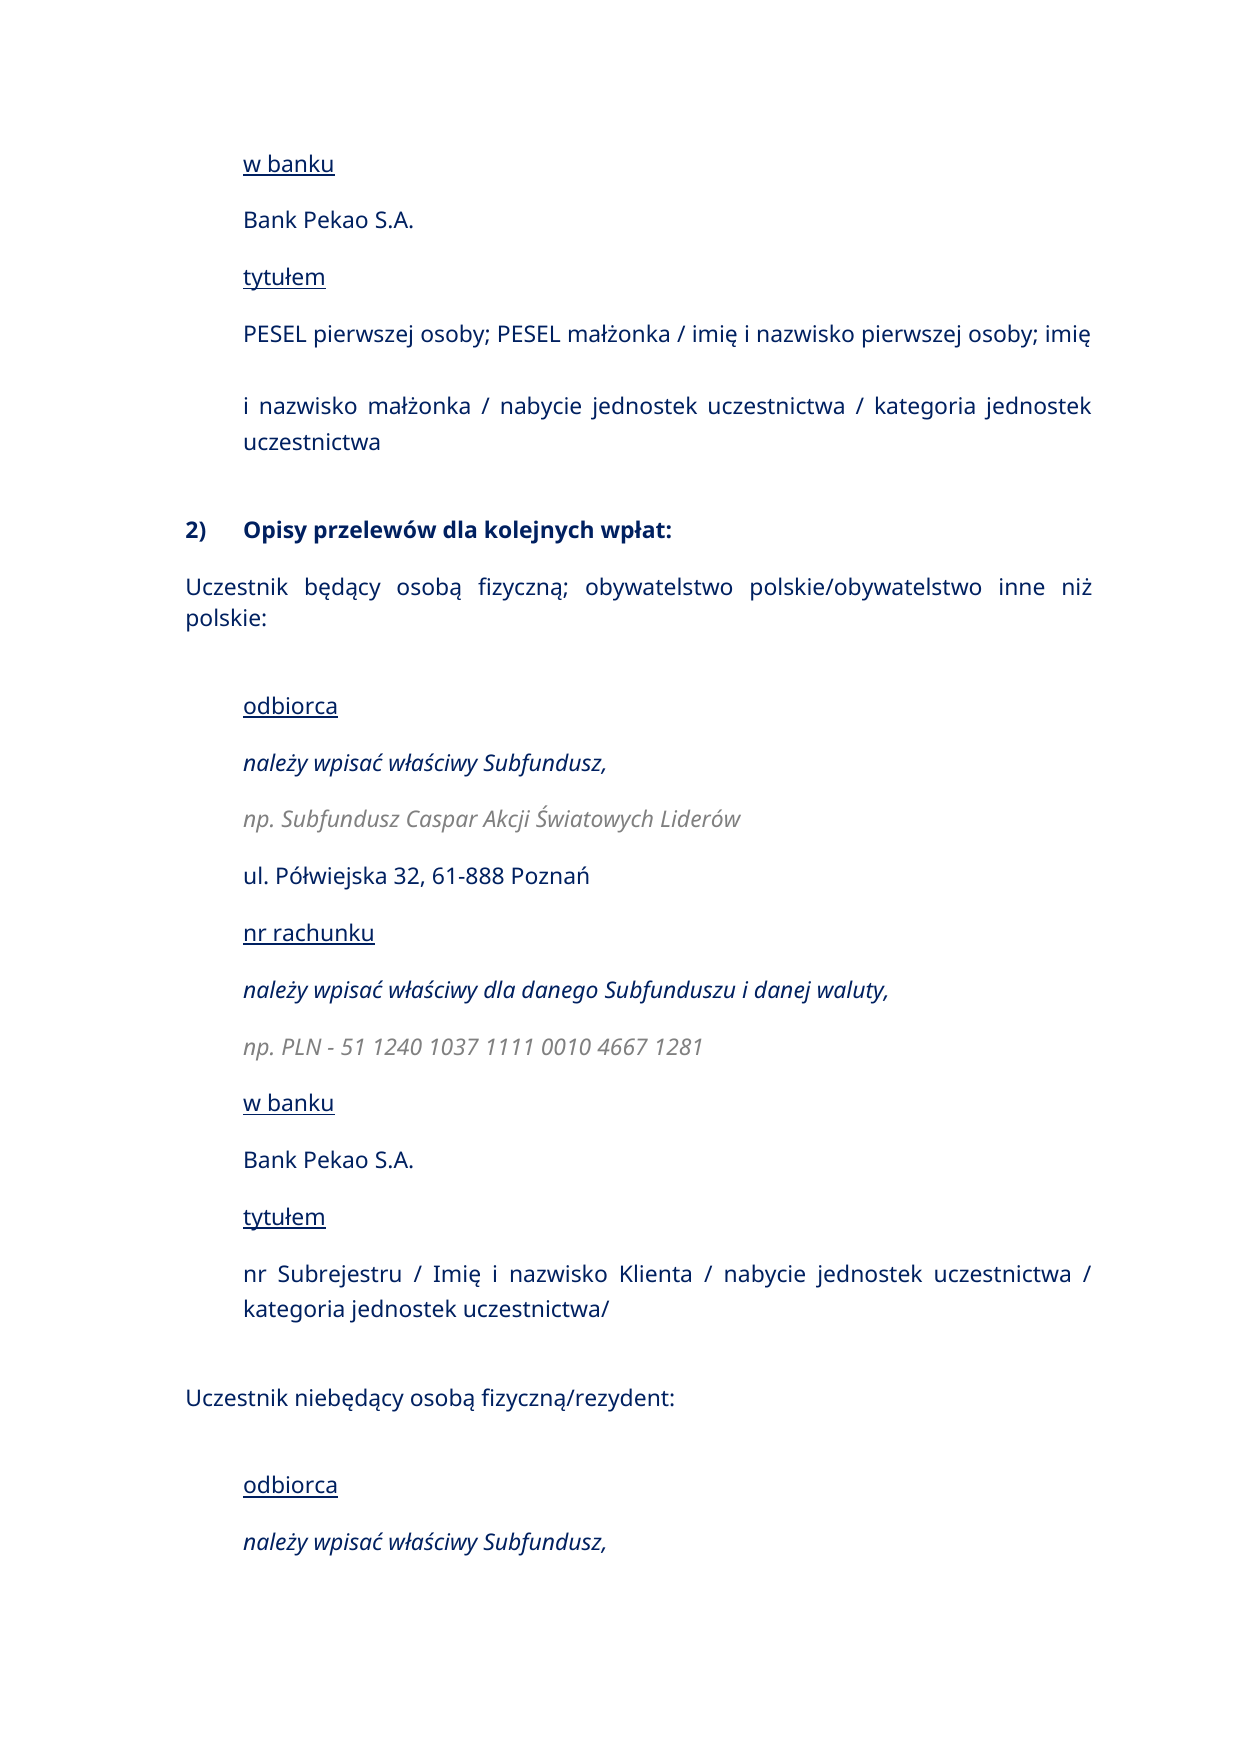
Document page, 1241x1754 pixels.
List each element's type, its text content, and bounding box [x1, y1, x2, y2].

list Bank Pekao S.A. [243, 1144, 1093, 1175]
list ul. Półwiejska 32, 61-888 Poznań [243, 860, 1093, 891]
list w banku [243, 148, 1093, 179]
list Opisy przelewów dla kolejnych wpłat: [185, 514, 1093, 545]
list należy wpisać właściwy Subfundusz, [243, 1526, 1093, 1557]
text Uczestnik niebędący osobą fizyczną/rezydent: [185, 1381, 1093, 1413]
list tytułem [243, 1201, 1093, 1232]
list np. Subfundusz Caspar Akcji Światowych Liderów [243, 803, 1093, 834]
list odbiorca [243, 1469, 1093, 1501]
list Bank Pekao S.A. [243, 204, 1093, 236]
list należy wpisać właściwy dla danego Subfunduszu i danej waluty, [243, 974, 1093, 1005]
list PESEL pierwszej osoby; PESEL małżonka / imię i nazwisko pierwszej osoby; imię i nazwisko małżonka / nabycie jednostek uczestnictwa / kategoria jednostek uczestnictwa [243, 318, 1093, 457]
list należy wpisać właściwy Subfundusz, [243, 747, 1093, 778]
list tytułem [243, 261, 1093, 292]
list w banku [243, 1087, 1093, 1118]
list np. PLN - 51 1240 1037 1111 0010 4667 1281 [243, 1030, 1093, 1062]
list nr rachunku [243, 917, 1093, 948]
text Uczestnik będący osobą fizyczną; obywatelstwo polskie/obywatelstwo inne niż polskie: [185, 571, 1093, 633]
list odbiorca [243, 690, 1093, 721]
list nr Subrejestru / Imię i nazwisko Klienta / nabycie jednostek uczestnictwa / kategoria jednostek uczestnictwa/ [243, 1257, 1093, 1325]
